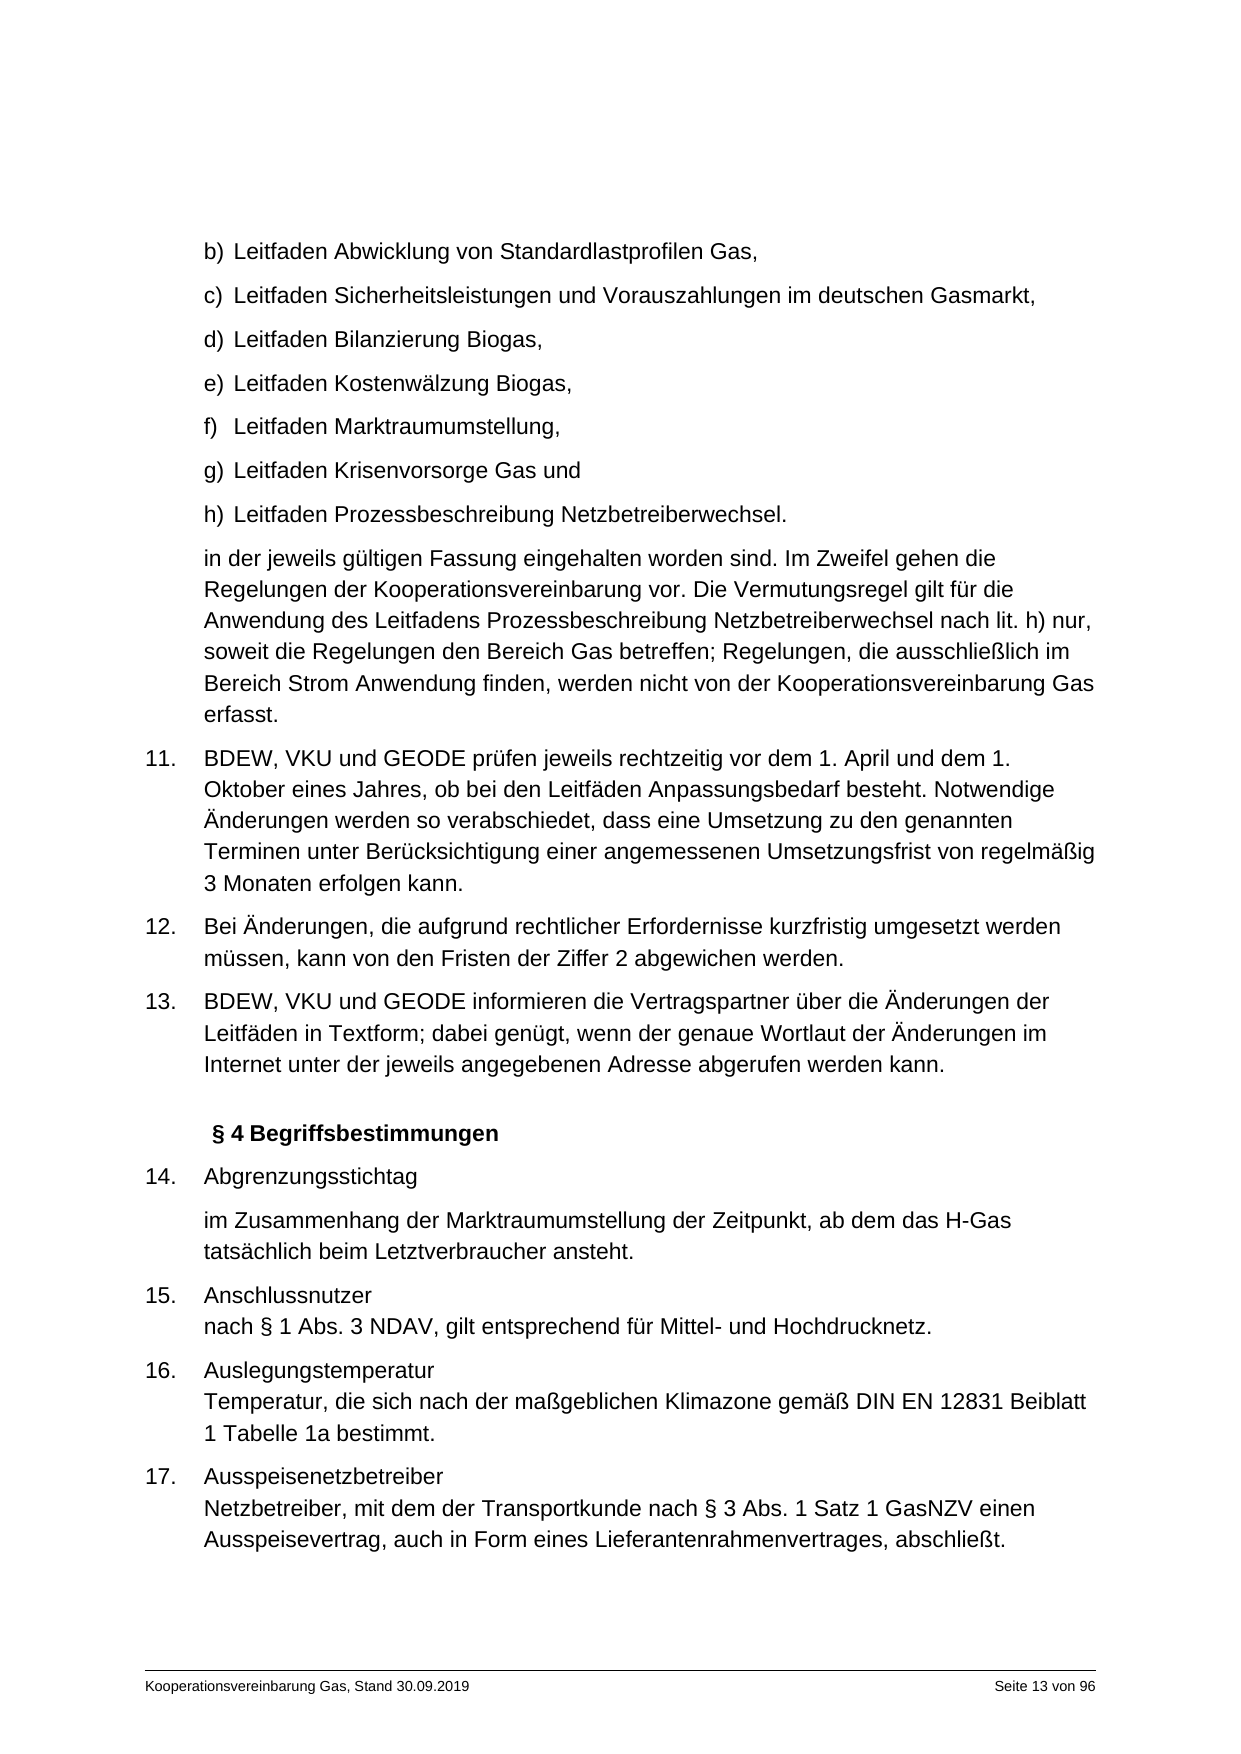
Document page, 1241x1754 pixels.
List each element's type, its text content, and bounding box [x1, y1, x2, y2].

list Leitfaden Krisenvorsorge Gas und [204, 452, 1096, 483]
list Leitfaden Kostenwälzung Biogas, [204, 364, 1096, 396]
list Leitfaden Bilanzierung Biogas, [204, 321, 1096, 352]
list Leitfaden Marktraumumstellung, [204, 408, 1096, 439]
list BDEW, VKU und GEODE prüfen jeweils rechtzeitig vor dem 1. April und dem 1. Oktober eines Jahres, ob bei den Leitfäden Anpassungsbedarf besteht. Notwendige Änderungen werden so verabschiedet, dass eine Umsetzung zu den genannten Terminen unter Berücksichtigung einer angemessenen Umsetzungsfrist von regelmäßig 3 Monaten erfolgen kann. [145, 739, 1096, 896]
list Leitfaden Sicherheitsleistungen und Vorauszahlungen im deutschen Gasmarkt, [204, 277, 1096, 308]
list Bei Änderungen, die aufgrund rechtlicher Erfordernisse kurzfristig umgesetzt werden müssen, kann von den Fristen der Ziffer 2 abgewichen werden. [145, 908, 1096, 971]
list Leitfaden Abwicklung von Standardlastprofilen Gas, [204, 233, 1096, 264]
list Abgrenzungsstichtag [145, 1158, 1096, 1189]
text in der jeweils gültigen Fassung eingehalten worden sind. Im Zweifel gehen die Regelungen der Kooperationsvereinbarung vor. Die Vermutungsregel gilt für die Anwendung des Leitfadens Prozessbeschreibung Netzbetreiberwechsel nach lit. h) nur, soweit die Regelungen den Bereich Gas betreffen; Regelungen, die ausschließlich im Bereich Strom Anwendung finden, werden nicht von der Kooperationsvereinbarung Gas erfasst. [204, 539, 1096, 727]
text im Zusammenhang der Marktraumumstellung der Zeitpunkt, ab dem das H-Gas tatsächlich beim Letztverbraucher ansteht. [204, 1202, 1096, 1264]
list Auslegungstemperatur Temperatur, die sich nach der maßgeblichen Klimazone gemäß DIN EN 12831 Beiblatt 1 Tabelle 1a bestimmt. [145, 1352, 1096, 1446]
subtitle Begriffsbestimmungen [212, 1114, 1096, 1146]
list Leitfaden Prozessbeschreibung Netzbetreiberwechsel. [204, 496, 1096, 527]
list Anschlussnutzer nach § 1 Abs. 3 NDAV, gilt entsprechend für Mittel- und Hochdrucknetz. [145, 1277, 1096, 1339]
list Ausspeisenetzbetreiber Netzbetreiber, mit dem der Transportkunde nach § 3 Abs. 1 Satz 1 GasNZV einen Ausspeisevertrag, auch in Form eines Lieferantenrahmenvertrages, abschließt. [145, 1458, 1096, 1552]
list BDEW, VKU und GEODE informieren die Vertragspartner über die Änderungen der Leitfäden in Textform; dabei genügt, wenn der genaue Wortlaut der Änderungen im Internet unter der jeweils angegebenen Adresse abgerufen werden kann. [145, 983, 1096, 1077]
